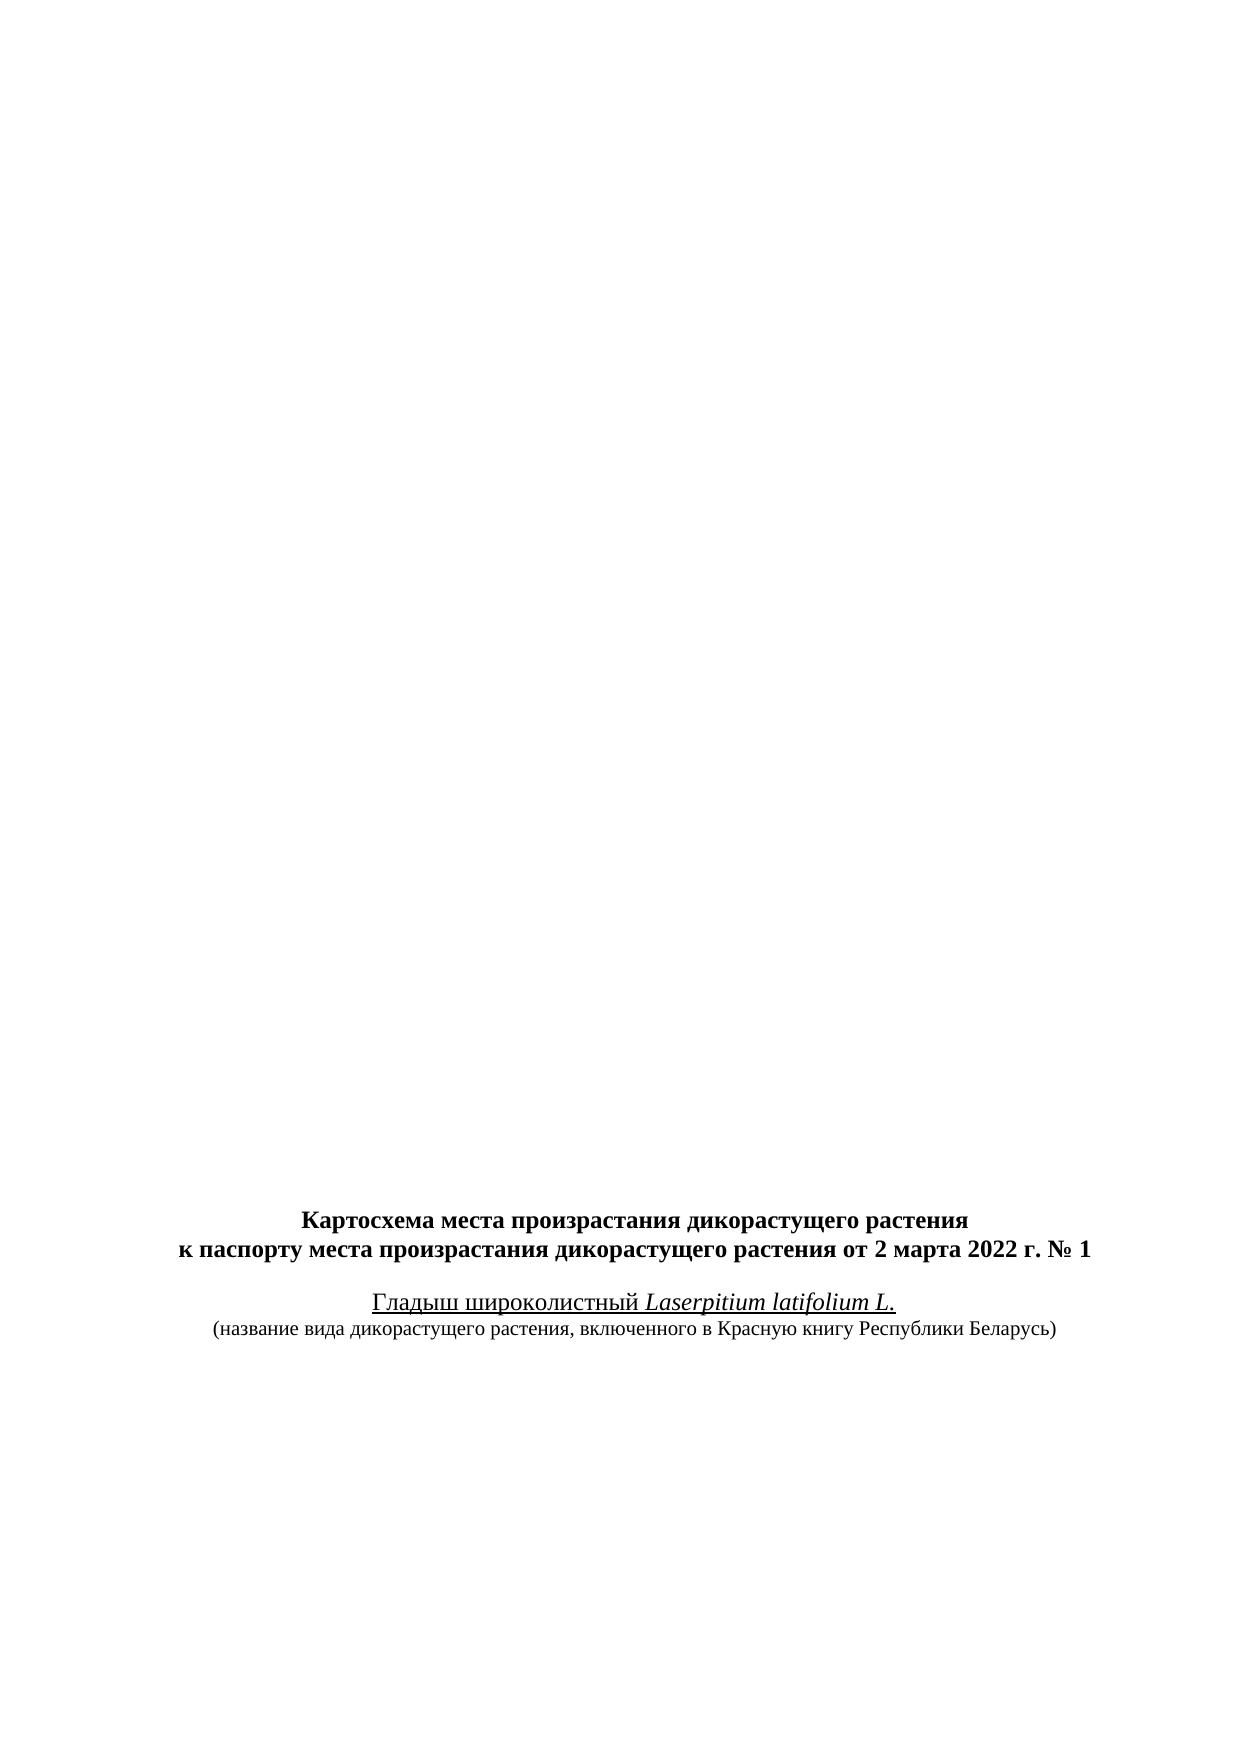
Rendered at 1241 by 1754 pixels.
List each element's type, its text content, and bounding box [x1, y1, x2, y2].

text Гладыш широколистный Laserpitium latifolium L. [148, 1287, 1122, 1316]
text (название вида дикорастущего растения, включенного в Красную книгу Республики Беларусь) [148, 1316, 1122, 1340]
text Картосхема места произрастания дикорастущего растения к паспорту места произрастания дикорастущего растения от 2 марта 2022 г. № 1 [148, 1205, 1122, 1262]
